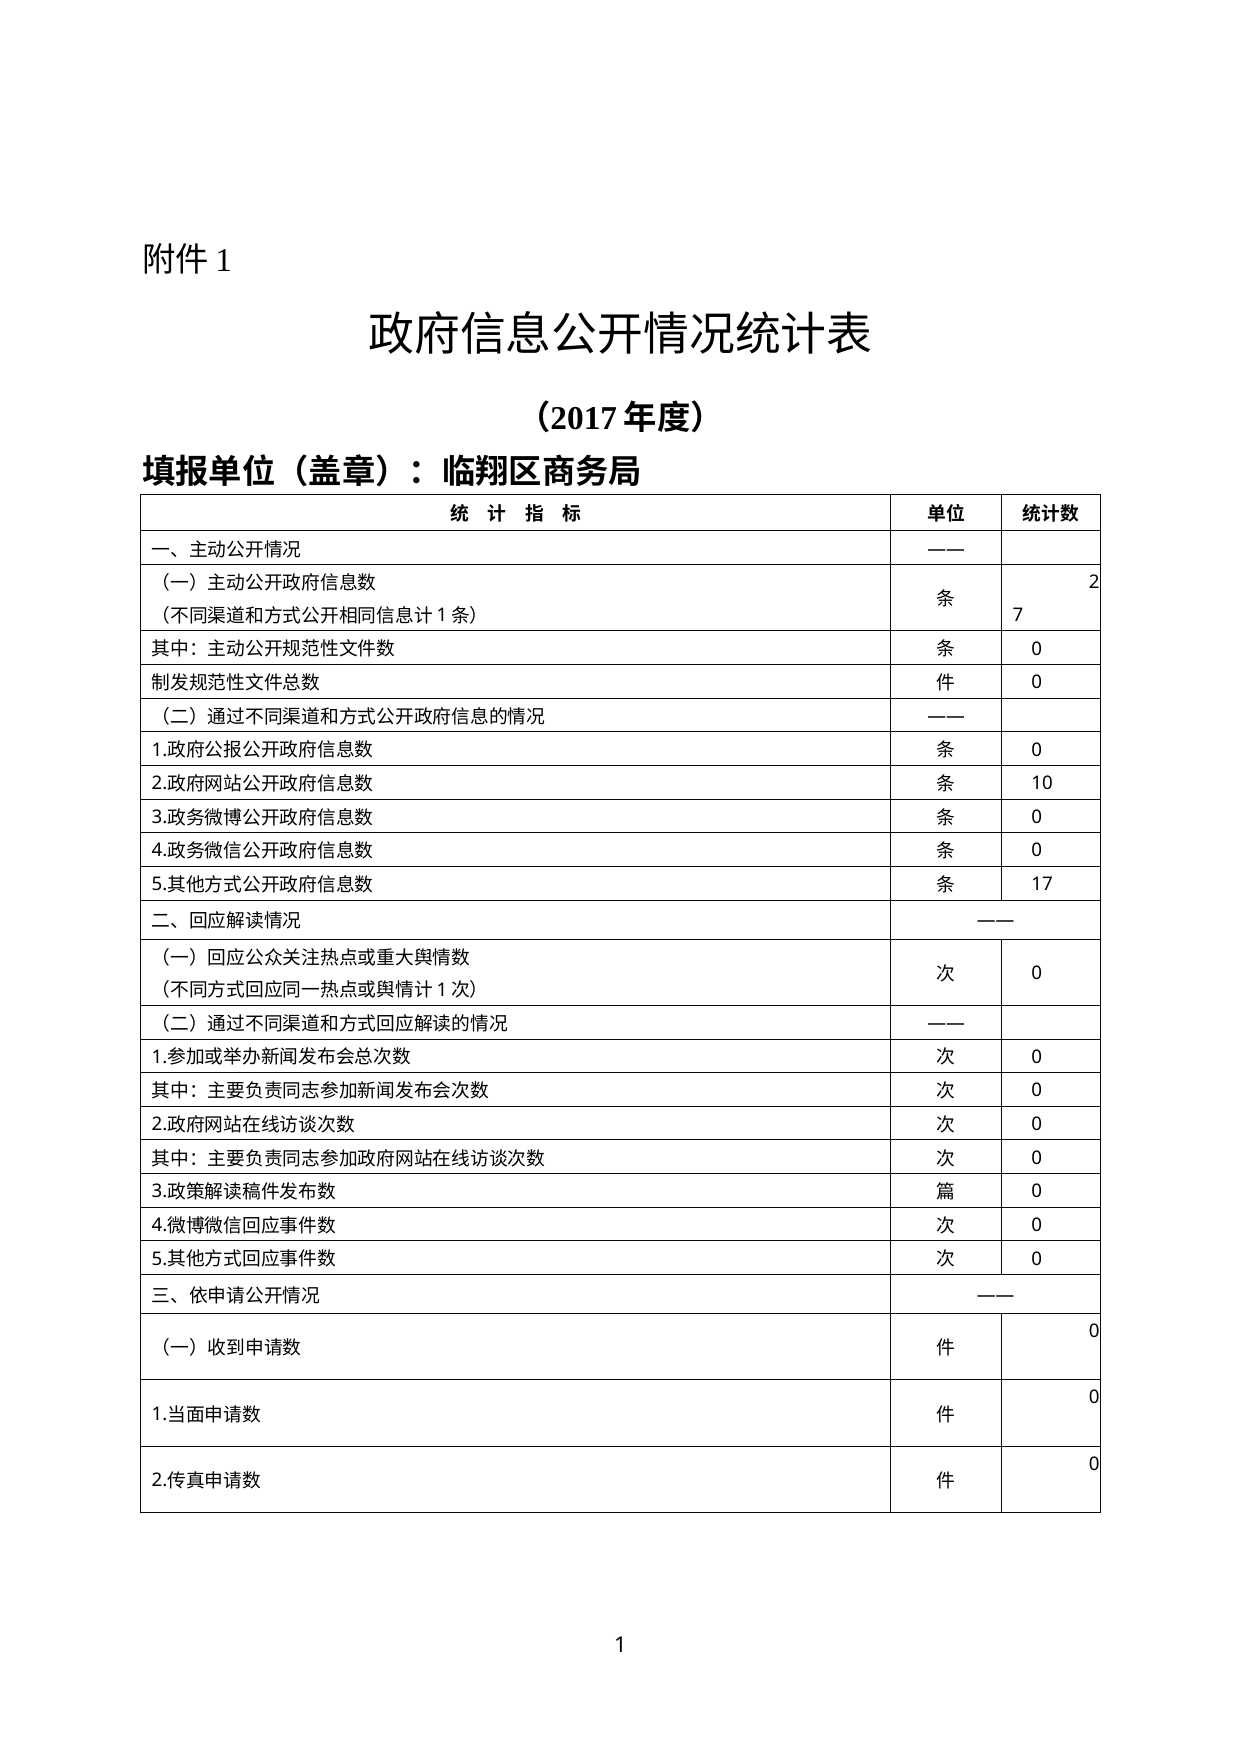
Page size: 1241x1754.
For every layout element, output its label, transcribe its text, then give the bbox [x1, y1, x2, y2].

table_cell —— [891, 531, 1001, 564]
table_cell （二）通过不同渠道和方式回应解读的情况 [141, 1006, 890, 1038]
table_cell 二、回应解读情况 [141, 901, 890, 938]
table_cell 件 [891, 1447, 1001, 1512]
table_cell 5.其他方式公开政府信息数 [141, 867, 890, 899]
table_header 统计数 [1002, 495, 1100, 530]
table_cell 5.其他方式回应事件数 [141, 1241, 890, 1274]
table_cell 0 [1002, 1208, 1100, 1240]
table_cell 1.政府公报公开政府信息数 [141, 732, 890, 765]
table_cell 0 [1002, 1314, 1100, 1379]
table_header 单位 [891, 495, 1001, 530]
table_cell 次 [891, 1208, 1001, 1240]
text 政府信息公开情况统计表 [142, 281, 1098, 379]
table_cell 件 [891, 1380, 1001, 1446]
table_cell [1002, 1006, 1100, 1038]
table_cell 3.政策解读稿件发布数 [141, 1174, 890, 1207]
table_cell 27 [1002, 565, 1100, 630]
table_cell [1002, 699, 1100, 731]
table_cell —— [891, 1006, 1001, 1038]
table_cell 4.政务微信公开政府信息数 [141, 833, 890, 866]
table_cell 次 [891, 1241, 1001, 1274]
table_cell （一）主动公开政府信息数 （不同渠道和方式公开相同信息计1条） [141, 565, 890, 630]
table_cell 0 [1002, 1107, 1100, 1139]
table_cell 三、依申请公开情况 [141, 1275, 890, 1313]
table_cell 3.政务微博公开政府信息数 [141, 800, 890, 832]
table_header 统 计 指 标 [141, 495, 890, 530]
table_cell 条 [891, 766, 1001, 798]
table_cell —— [891, 901, 1100, 938]
table_cell 0 [1002, 1073, 1100, 1106]
table_cell （一）收到申请数 [141, 1314, 890, 1379]
table_cell 条 [891, 732, 1001, 765]
table_cell 1.当面申请数 [141, 1380, 890, 1446]
table_cell 次 [891, 1107, 1001, 1139]
table_cell 次 [891, 940, 1001, 1005]
table_cell 0 [1002, 1040, 1100, 1072]
table_cell 1.参加或举办新闻发布会总次数 [141, 1040, 890, 1072]
table_cell 一、主动公开情况 [141, 531, 890, 564]
table_cell —— [891, 699, 1001, 731]
text （2017年度） [142, 379, 1098, 442]
table_cell 件 [891, 665, 1001, 698]
table_cell 制发规范性文件总数 [141, 665, 890, 698]
text 附件1 [142, 229, 1098, 281]
table_cell 0 [1002, 665, 1100, 698]
table_cell 0 [1002, 940, 1100, 1005]
table_cell 条 [891, 800, 1001, 832]
table_cell 2.政府网站公开政府信息数 [141, 766, 890, 798]
table_cell 件 [891, 1314, 1001, 1379]
table_cell 0 [1002, 1140, 1100, 1173]
table_cell 其中：主要负责同志参加新闻发布会次数 [141, 1073, 890, 1106]
table_cell （二）通过不同渠道和方式公开政府信息的情况 [141, 699, 890, 731]
table_cell —— [891, 1275, 1100, 1313]
table_cell 17 [1002, 867, 1100, 899]
table_cell 0 [1002, 1241, 1100, 1274]
table_cell 0 [1002, 1447, 1100, 1512]
table_cell 2.传真申请数 [141, 1447, 890, 1512]
table_cell 0 [1002, 1174, 1100, 1207]
table_cell [1002, 531, 1100, 564]
table_cell 次 [891, 1140, 1001, 1173]
table_cell 次 [891, 1040, 1001, 1072]
table_cell 条 [891, 867, 1001, 899]
table_cell 条 [891, 631, 1001, 664]
table_cell 条 [891, 833, 1001, 866]
table_cell 次 [891, 1073, 1001, 1106]
table_cell 0 [1002, 833, 1100, 866]
table_cell 其中：主要负责同志参加政府网站在线访谈次数 [141, 1140, 890, 1173]
table_cell 0 [1002, 732, 1100, 765]
table_cell 10 [1002, 766, 1100, 798]
table_cell 2.政府网站在线访谈次数 [141, 1107, 890, 1139]
text 填报单位（盖章）：临翔区商务局 [142, 442, 1098, 494]
table_cell 篇 [891, 1174, 1001, 1207]
table_cell 0 [1002, 631, 1100, 664]
table_cell 条 [891, 565, 1001, 630]
table_cell （一）回应公众关注热点或重大舆情数 （不同方式回应同一热点或舆情计1次） [141, 940, 890, 1005]
table_cell 其中：主动公开规范性文件数 [141, 631, 890, 664]
table_cell 0 [1002, 1380, 1100, 1446]
table_cell 0 [1002, 800, 1100, 832]
table_cell 4.微博微信回应事件数 [141, 1208, 890, 1240]
